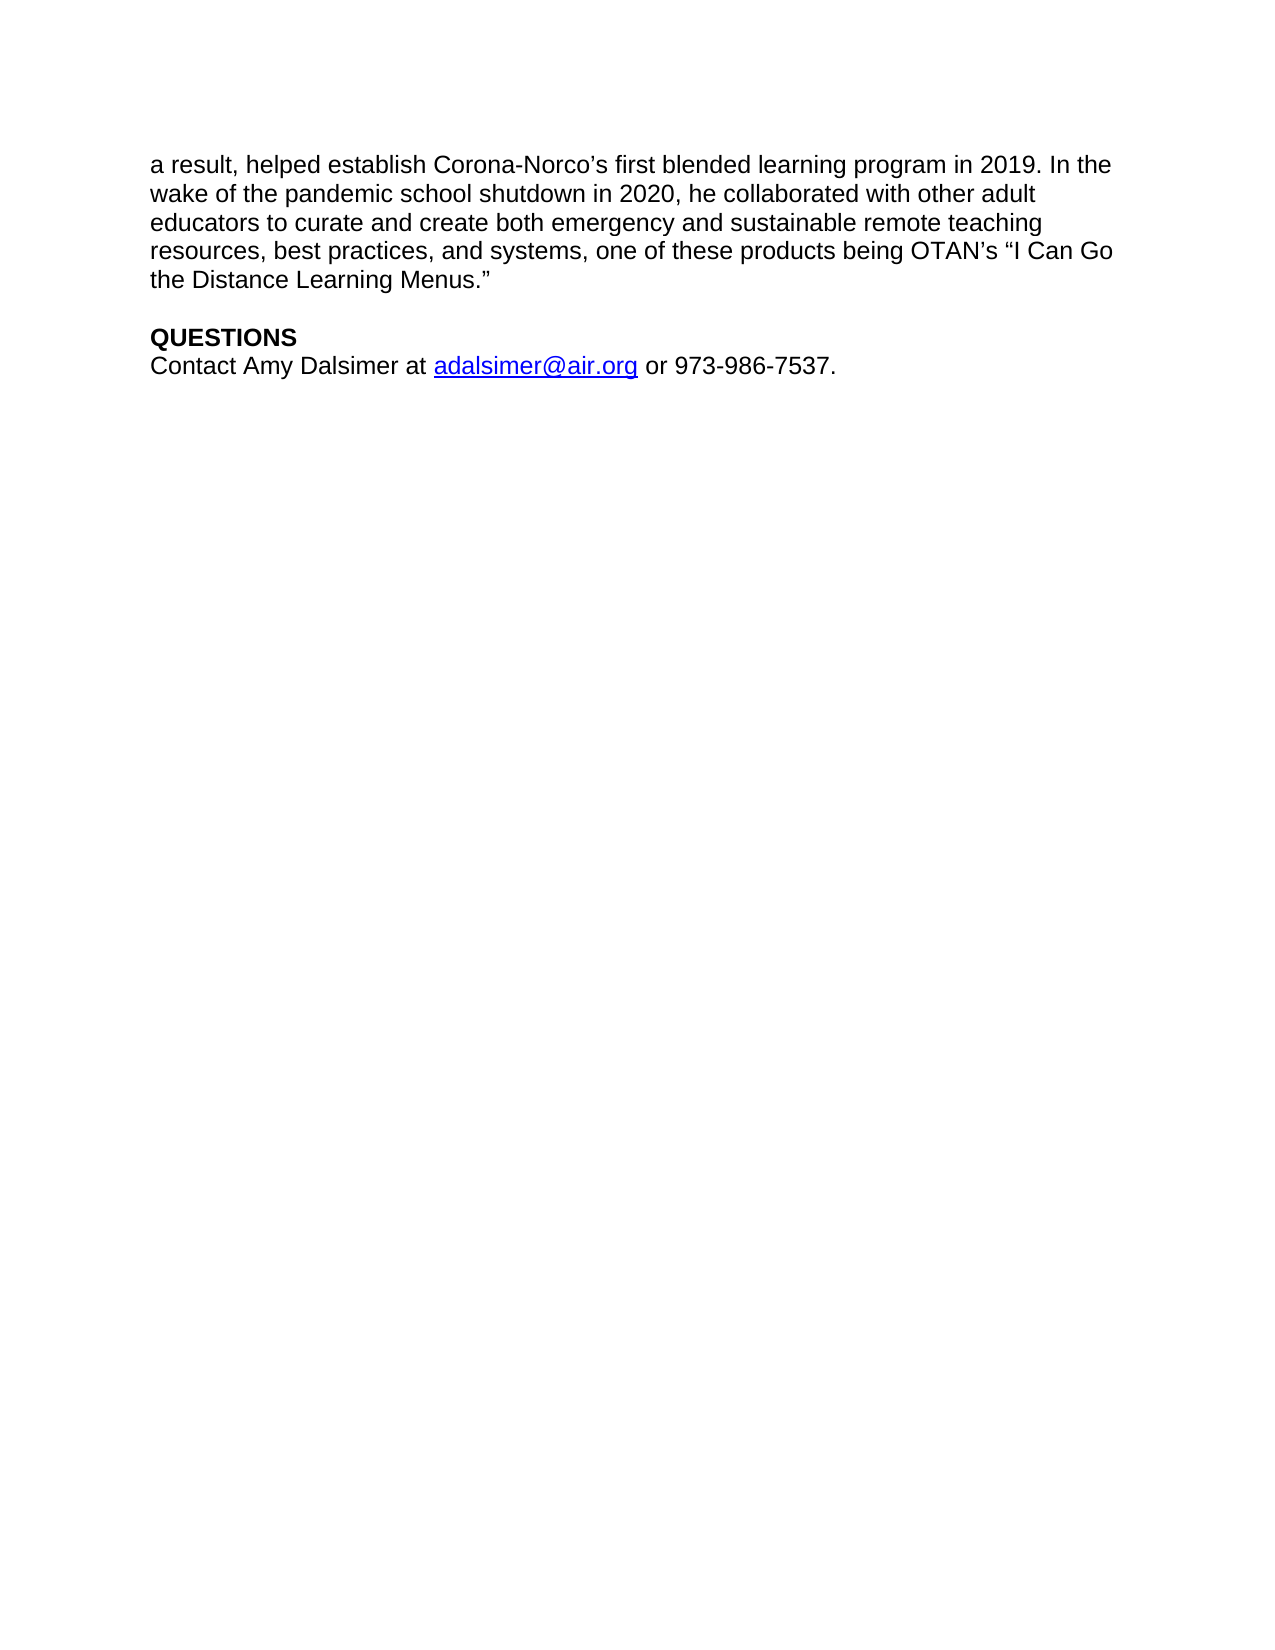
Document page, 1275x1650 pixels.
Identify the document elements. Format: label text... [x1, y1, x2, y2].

text Contact Amy Dalsimer at adalsimer@air.org or 973-986-7537. [150, 351, 1125, 380]
text QUESTIONS [150, 322, 1125, 351]
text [150, 150, 1125, 294]
